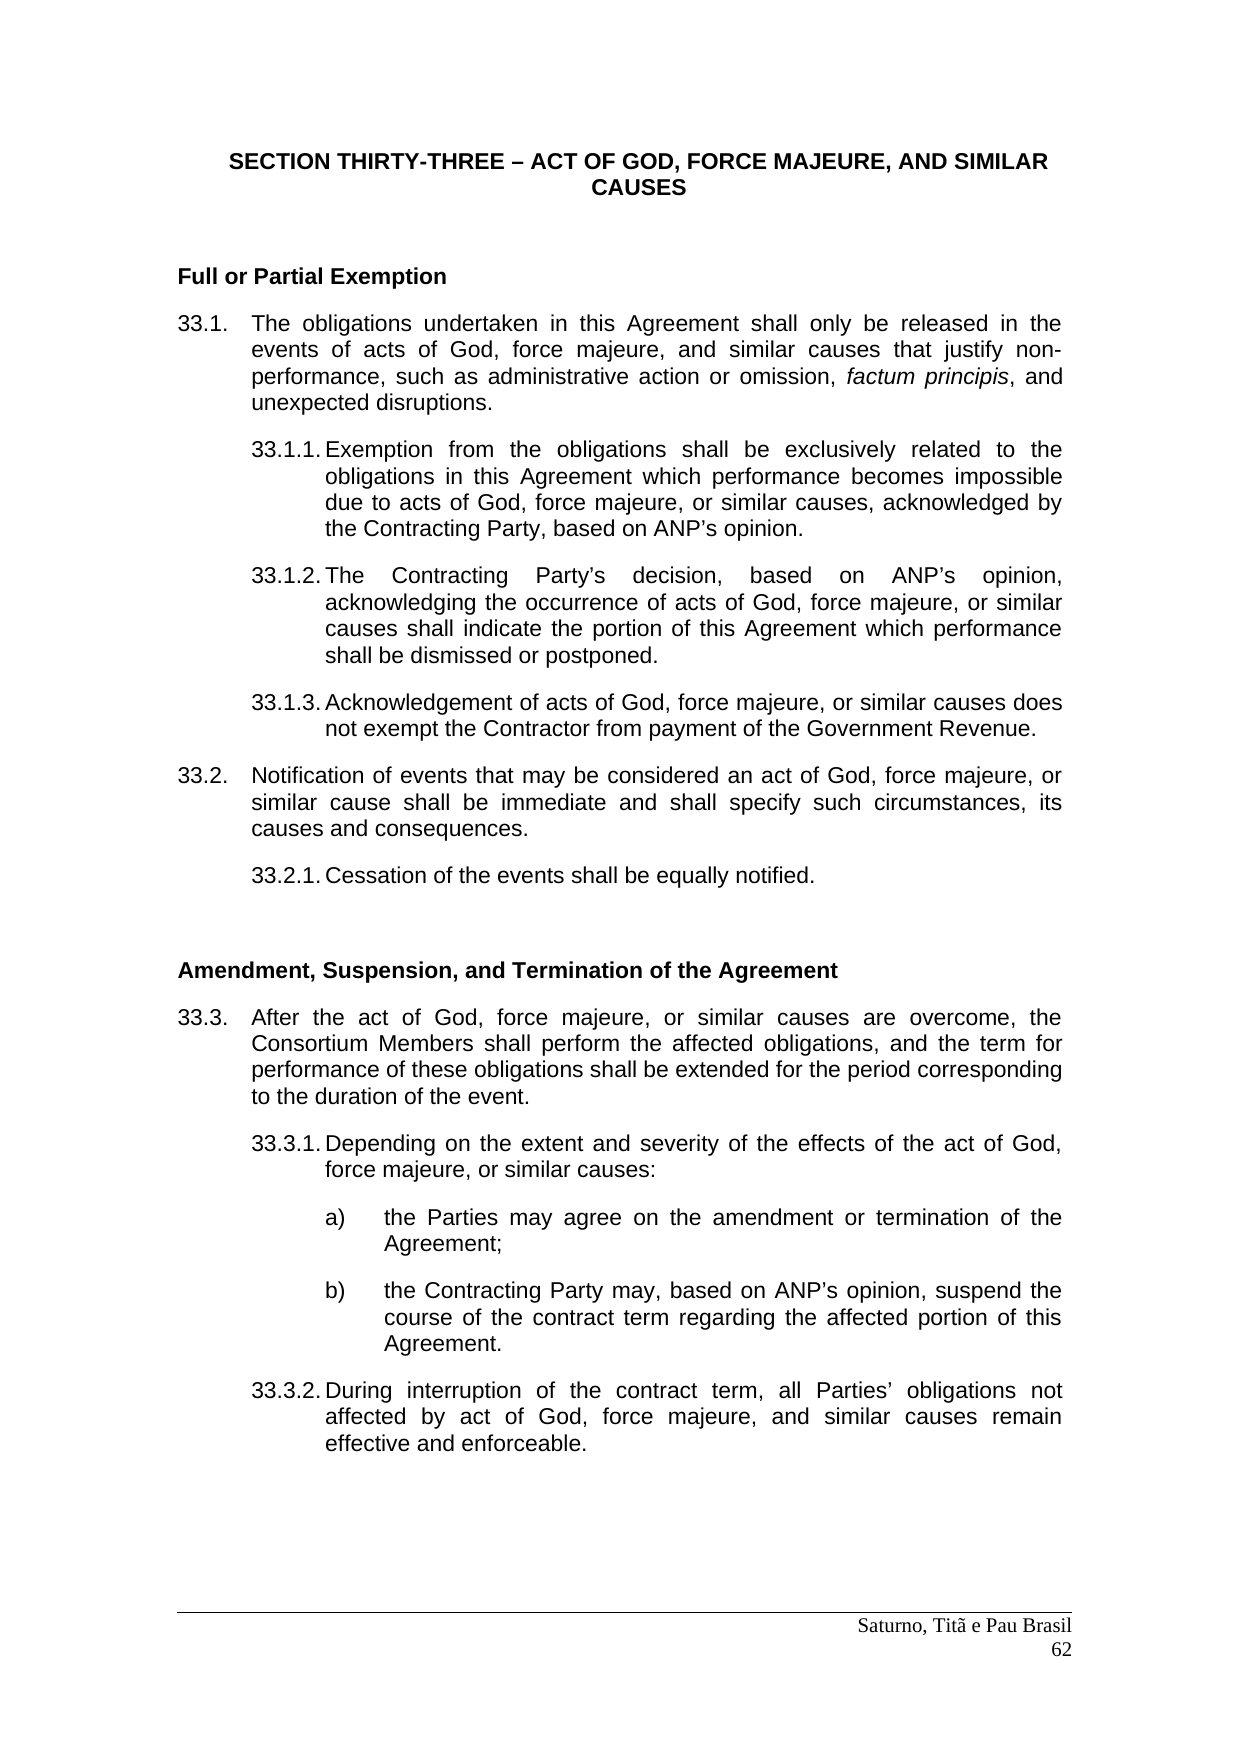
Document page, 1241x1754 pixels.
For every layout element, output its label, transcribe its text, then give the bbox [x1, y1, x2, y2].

text Cessation of the events shall be equally notified. [251, 862, 1063, 888]
text Amendment, Suspension, and Termination of the Agreement [177, 957, 1063, 983]
text Exemption from the obligations shall be exclusively related to the obligations in this Agreement which performance becomes impossible due to acts of God, force majeure, or similar causes, acknowledged by the Contracting Party, based on ANP’s opinion. [251, 436, 1063, 542]
text After the act of God, force majeure, or similar causes are overcome, the Consortium Members shall perform the affected obligations, and the term for performance of these obligations shall be extended for the period corresponding to the duration of the event. [177, 1004, 1063, 1109]
text The obligations undertaken in this Agreement shall only be released in the events of acts of God, force majeure, and similar causes that justify non-performance, such as administrative action or omission, factum principis, and unexpected disruptions. [177, 310, 1063, 415]
text SECTION THIRTY-THREE – ACT OF GOD, FORCE MAJEURE, AND SIMILAR CAUSES [177, 148, 1063, 200]
list the Parties may agree on the amendment or termination of the Agreement; [325, 1203, 1063, 1256]
text Full or Partial Exemption [177, 263, 1063, 289]
text Acknowledgement of acts of God, force majeure, or similar causes does not exempt the Contractor from payment of the Government Revenue. [251, 689, 1063, 741]
text During interruption of the contract term, all Parties’ obligations not affected by act of God, force majeure, and similar causes remain effective and enforceable. [251, 1377, 1063, 1456]
text Depending on the extent and severity of the effects of the act of God, force majeure, or similar causes: [251, 1130, 1063, 1183]
list the Contracting Party may, based on ANP’s opinion, suspend the course of the contract term regarding the affected portion of this Agreement. [325, 1277, 1063, 1356]
text The Contracting Party’s decision, based on ANP’s opinion, acknowledging the occurrence of acts of God, force majeure, or similar causes shall indicate the portion of this Agreement which performance shall be dismissed or postponed. [251, 562, 1063, 668]
text Notification of events that may be considered an act of God, force majeure, or similar cause shall be immediate and shall specify such circumstances, its causes and consequences. [177, 762, 1063, 841]
